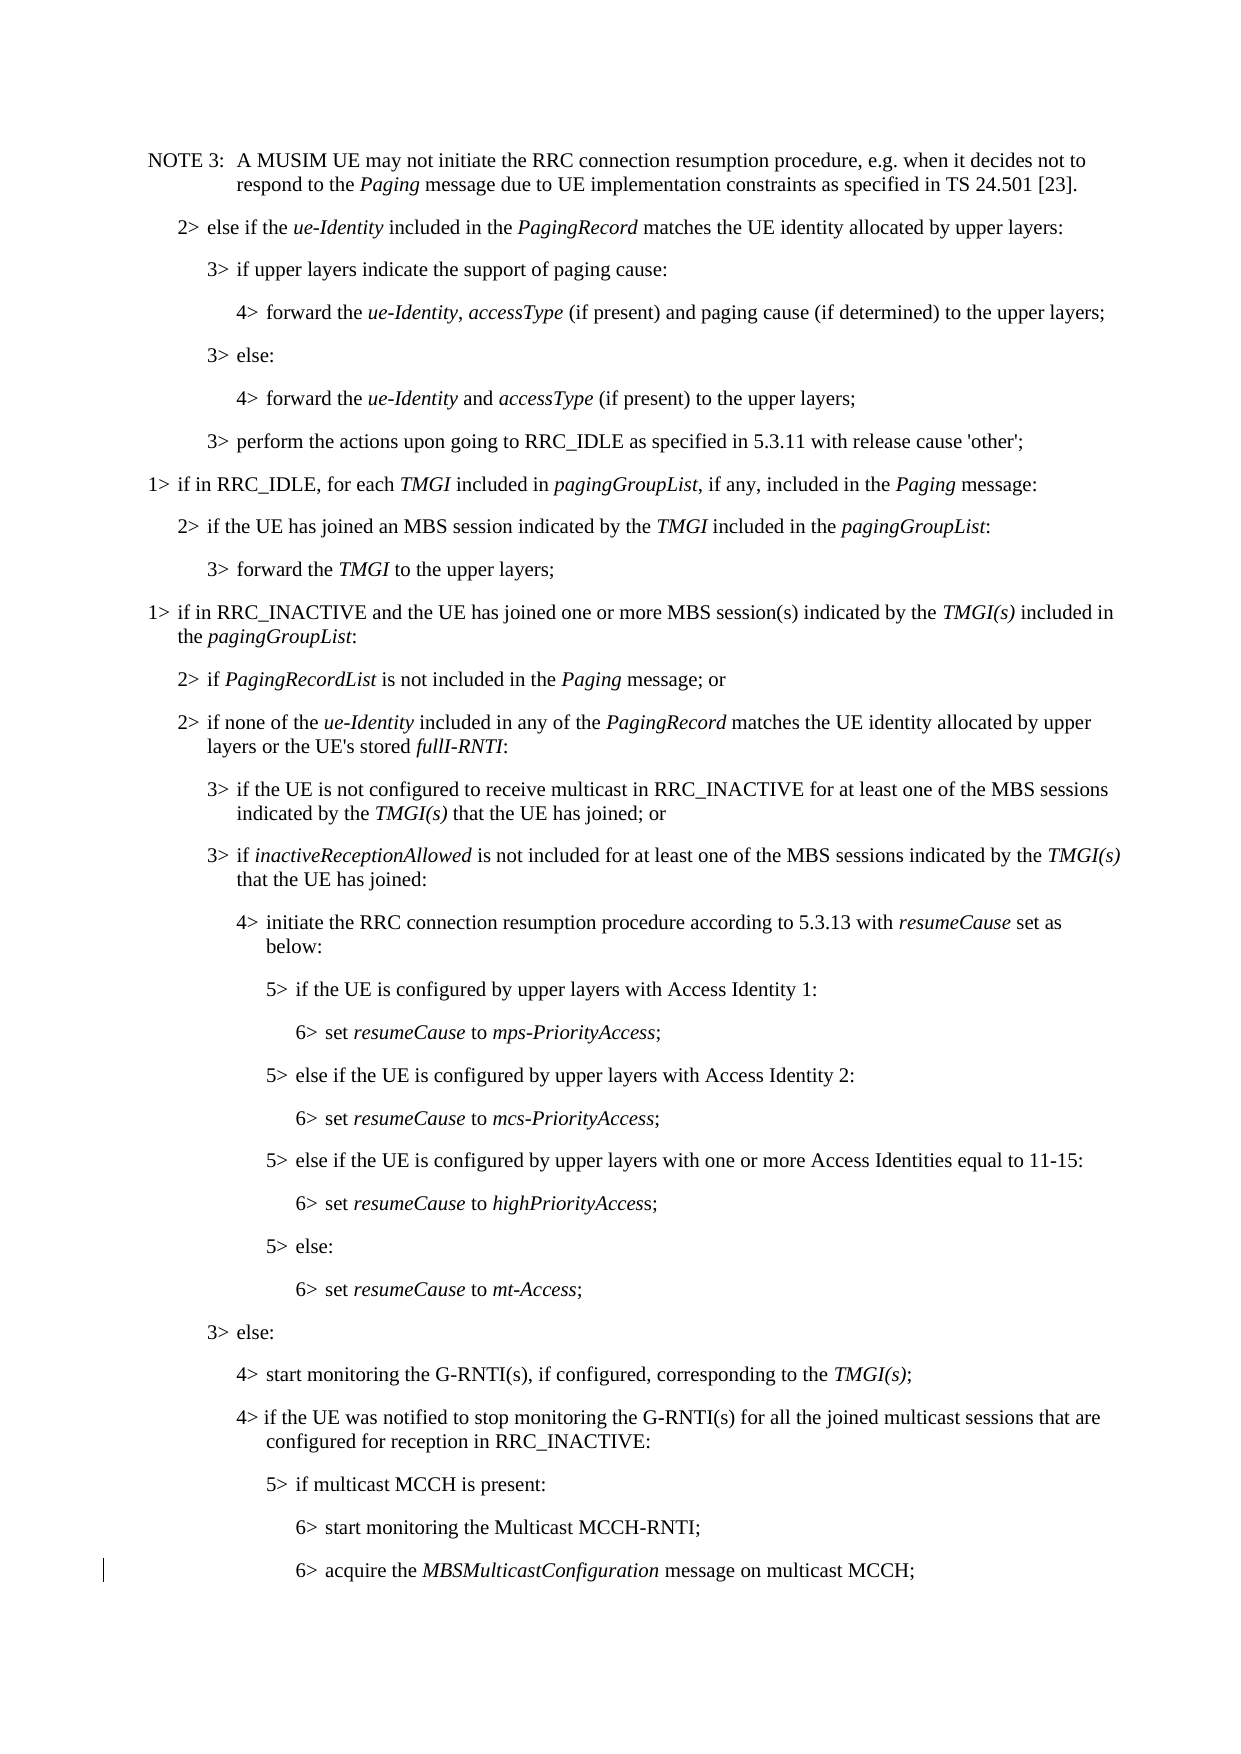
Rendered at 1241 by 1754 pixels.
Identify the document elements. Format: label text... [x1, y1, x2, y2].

text 2> if PagingRecordList is not included in the Paging message; or [177, 667, 1122, 691]
text 5> if the UE is configured by upper layers with Access Identity 1: [266, 977, 1122, 1001]
text 4> if the UE was notified to stop monitoring the G-RNTI(s) for all the joined multicast sessions that are configured for reception in RRC_INACTIVE: [236, 1405, 1122, 1453]
text 3> forward the TMGI to the upper layers; [207, 557, 1122, 581]
text 5> else: [266, 1234, 1122, 1258]
text 3> perform the actions upon going to RRC_IDLE as specified in 5.3.11 with release cause 'other'; [207, 429, 1122, 453]
text 1> if in RRC_INACTIVE and the UE has joined one or more MBS session(s) indicated by the TMGI(s) included in the pagingGroupList: [148, 600, 1122, 648]
text 2> if the UE has joined an MBS session indicated by the TMGI included in the pagingGroupList: [177, 514, 1122, 538]
text 6> set resumeCause to mt-Access; [295, 1277, 1122, 1301]
text 2> if none of the ue-Identity included in any of the PagingRecord matches the UE identity allocated by upper layers or the UE's stored fullI-RNTI: [177, 709, 1122, 758]
text 6> set resumeCause to mcs-PriorityAccess; [295, 1106, 1122, 1129]
text 6> start monitoring the Multicast MCCH-RNTI; [295, 1515, 1122, 1539]
text 6> set resumeCause to highPriorityAccess; [295, 1191, 1122, 1215]
text 5> if multicast MCCH is present: [266, 1472, 1122, 1496]
text 1> if in RRC_IDLE, for each TMGI included in pagingGroupList, if any, included in the Paging message: [148, 471, 1122, 496]
text 3> if the UE is not configured to receive multicast in RRC_INACTIVE for at least one of the MBS sessions indicated by the TMGI(s) that the UE has joined; or [207, 776, 1122, 824]
text 3> if inactiveReceptionAllowed is not included for at least one of the MBS sessions indicated by the TMGI(s) that the UE has joined: [207, 843, 1122, 891]
text 4> initiate the RRC connection resumption procedure according to 5.3.13 with resumeCause set as below: [236, 910, 1122, 958]
text 3> else: [207, 1319, 1122, 1344]
text 5> else if the UE is configured by upper layers with Access Identity 2: [266, 1063, 1122, 1087]
text 2> else if the ue-Identity included in the PagingRecord matches the UE identity allocated by upper layers: [177, 214, 1122, 239]
text 3> if upper layers indicate the support of paging cause: [207, 257, 1122, 281]
text 3> else: [207, 343, 1122, 367]
text 4> forward the ue-Identity and accessType (if present) to the upper layers; [236, 386, 1122, 410]
text 4> forward the ue-Identity, accessType (if present) and paging cause (if determined) to the upper layers; [236, 300, 1122, 324]
text 4> start monitoring the G-RNTI(s), if configured, corresponding to the TMGI(s); [236, 1362, 1122, 1386]
text NOTE 3: A MUSIM UE may not initiate the RRC connection resumption procedure, e.g. when it decides not to respond to the Paging message due to UE implementation constraints as specified in TS 24.501 [23]. [148, 148, 1122, 196]
text 6> acquire the MBSMulticastConfiguration message on multicast MCCH; [295, 1558, 1122, 1582]
text 5> else if the UE is configured by upper layers with one or more Access Identities equal to 11-15: [266, 1148, 1122, 1172]
text 6> set resumeCause to mps-PriorityAccess; [295, 1020, 1122, 1044]
